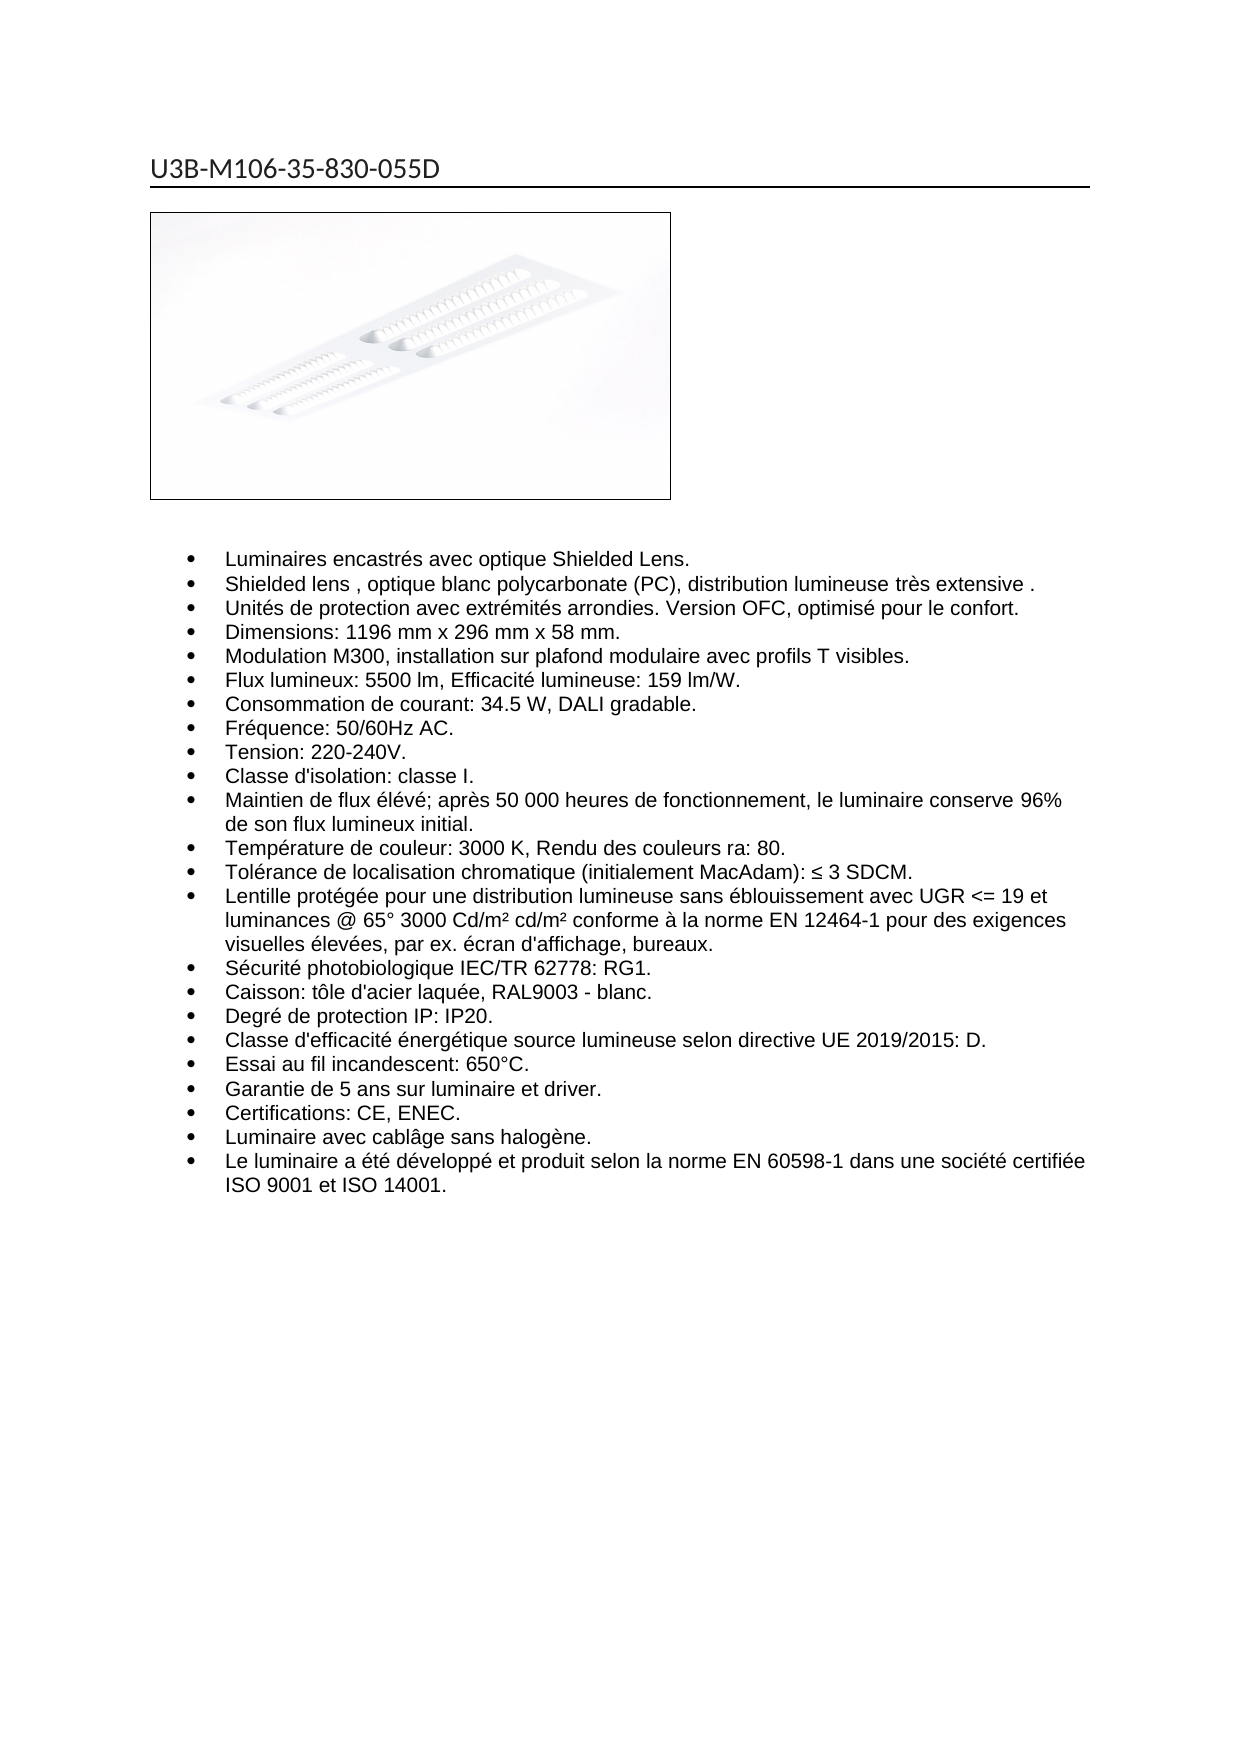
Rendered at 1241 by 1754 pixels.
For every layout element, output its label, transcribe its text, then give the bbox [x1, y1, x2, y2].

list Température de couleur: 3000 K, Rendu des couleurs ra: 80. [187, 836, 1090, 860]
list Classe d'isolation: classe I. [187, 764, 1090, 788]
list Tension: 220-240V. [187, 740, 1090, 764]
text U3B-M106-35-830-055D [150, 150, 1090, 186]
list Caisson: tôle d'acier laquée, RAL9003 - blanc. [187, 980, 1090, 1004]
list Sécurité photobiologique IEC/TR 62778: RG1. [187, 956, 1090, 980]
list Flux lumineux: 5500 lm, Efficacité lumineuse: 159 lm/W. [187, 668, 1090, 692]
list Classe d'efficacité énergétique source lumineuse selon directive UE 2019/2015: D. [187, 1028, 1090, 1052]
list Fréquence: 50/60Hz AC. [187, 716, 1090, 740]
list Unités de protection avec extrémités arrondies. Version OFC, optimisé pour le confort. [187, 595, 1090, 619]
list Lentille protégée pour une distribution lumineuse sans éblouissement avec UGR <= 19 et luminances @ 65° 3000 Cd/m² cd/m² conforme à la norme EN 12464-1 pour des exigences visuelles élevées, par ex. écran d'affichage, bureaux. [187, 884, 1090, 956]
list Certifications: CE, ENEC. [187, 1100, 1090, 1124]
list Degré de protection IP: IP20. [187, 1004, 1090, 1028]
list Shielded lens , optique blanc polycarbonate (PC), distribution lumineuse très extensive . [187, 571, 1090, 595]
list Tolérance de localisation chromatique (initialement MacAdam): ≤ 3 SDCM. [187, 860, 1090, 884]
list Modulation M300, installation sur plafond modulaire avec profils T visibles. [187, 643, 1090, 668]
list Maintien de flux élévé; après 50 000 heures de fonctionnement, le luminaire conserve 96% de son flux lumineux initial. [187, 788, 1090, 836]
list Consommation de courant: 34.5 W, DALI gradable. [187, 692, 1090, 716]
list Garantie de 5 ans sur luminaire et driver. [187, 1076, 1090, 1100]
list Dimensions: 1196 mm x 296 mm x 58 mm. [187, 619, 1090, 643]
list Le luminaire a été développé et produit selon la norme EN 60598-1 dans une société certifiée ISO 9001 et ISO 14001. [187, 1148, 1090, 1197]
picture [151, 213, 670, 499]
list Essai au fil incandescent: 650°C. [187, 1052, 1090, 1076]
list Luminaire avec cablâge sans halogène. [187, 1124, 1090, 1148]
list Luminaires encastrés avec optique Shielded Lens. [187, 547, 1090, 571]
